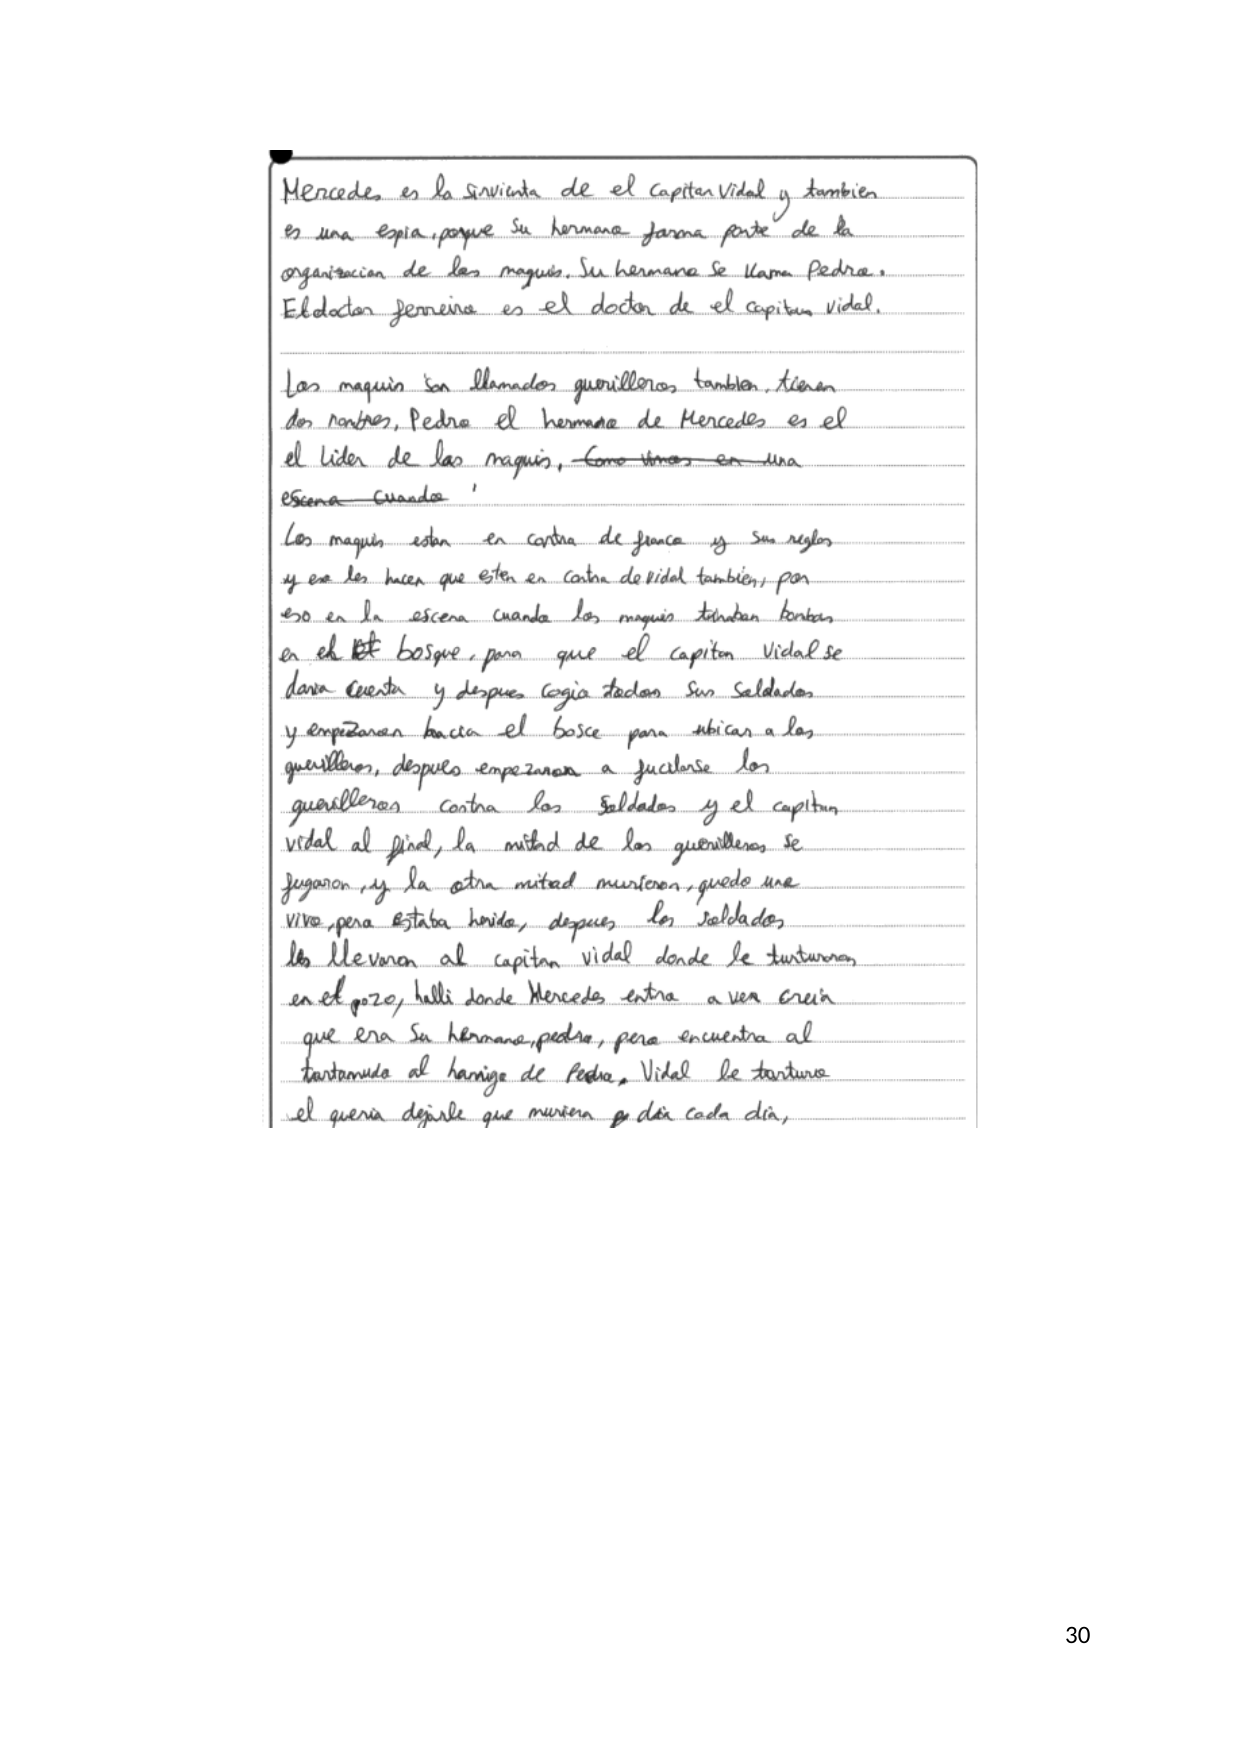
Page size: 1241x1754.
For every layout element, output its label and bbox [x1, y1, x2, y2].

picture [262, 150, 978, 1128]
